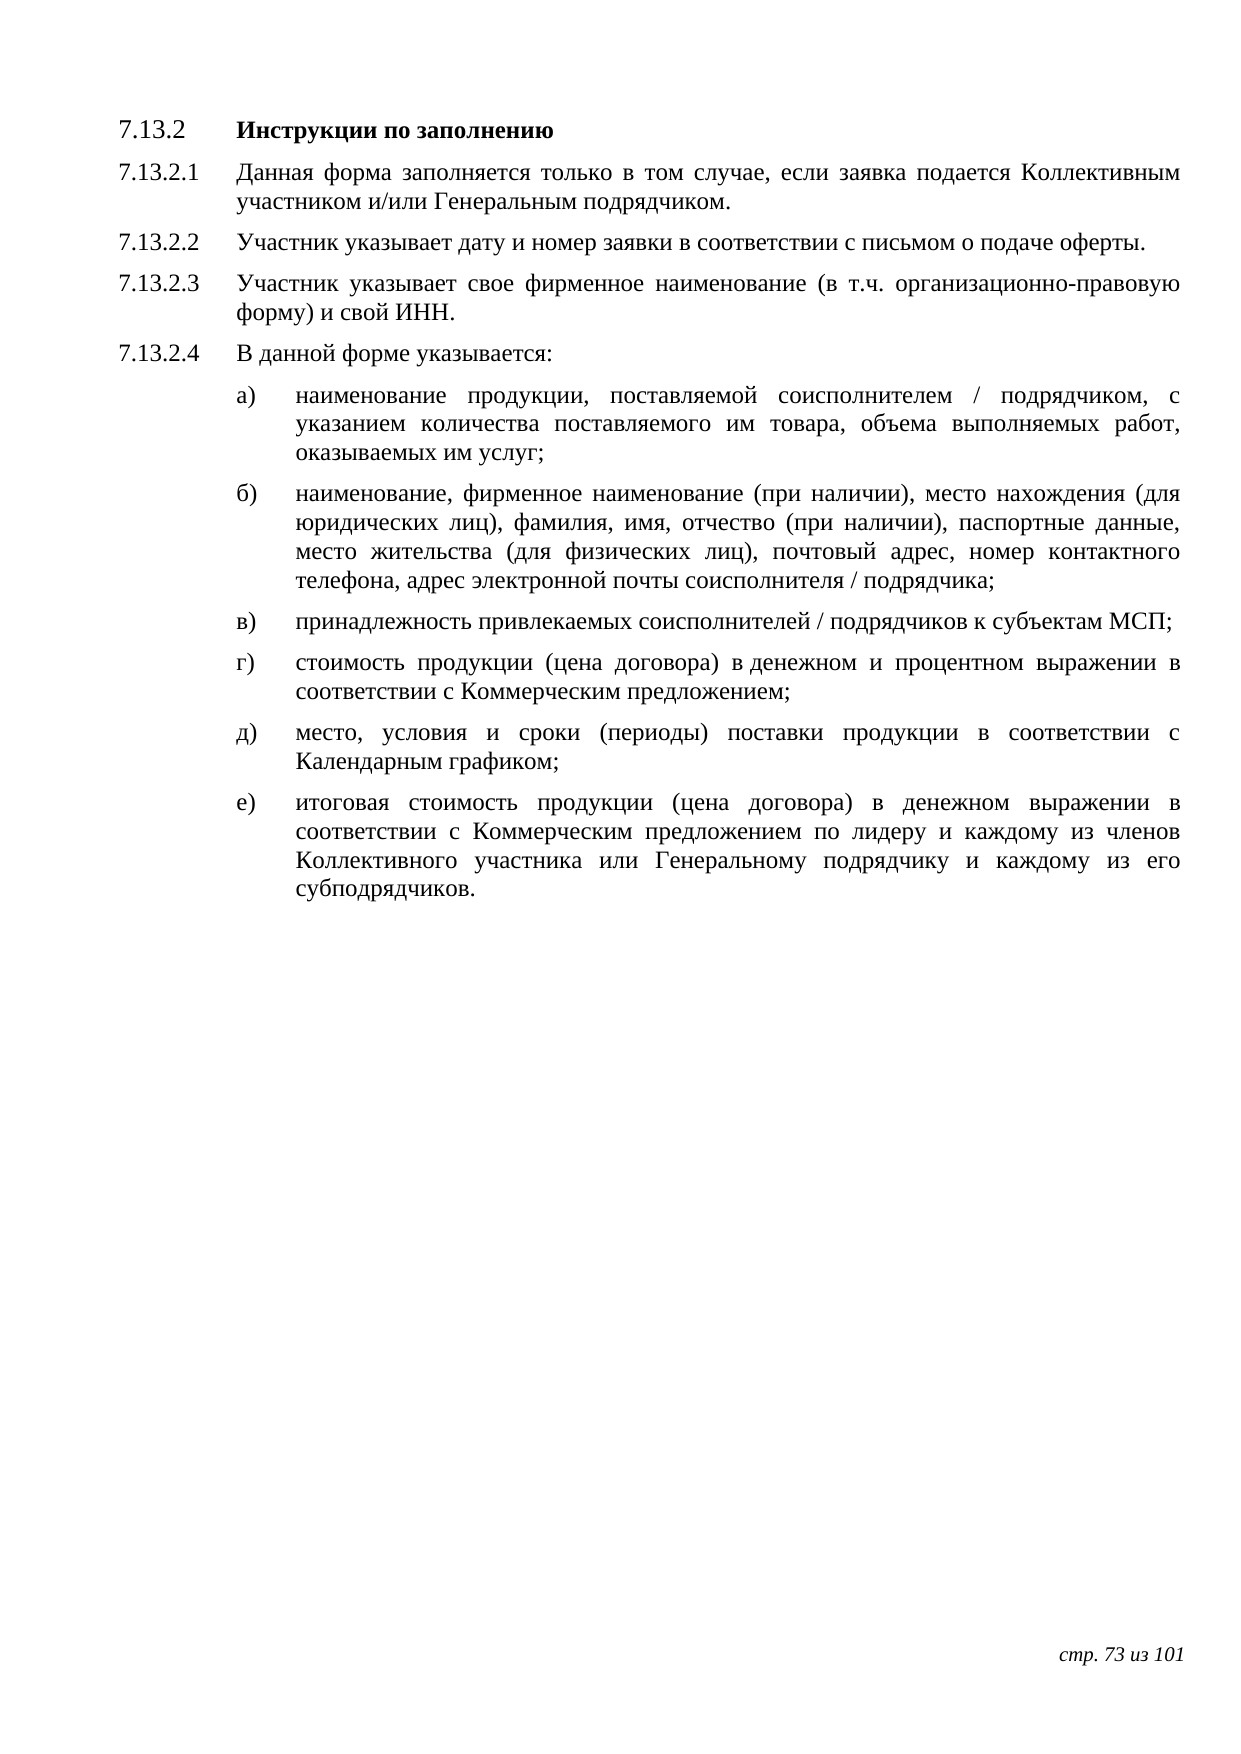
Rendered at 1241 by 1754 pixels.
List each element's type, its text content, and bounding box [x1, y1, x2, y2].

list Данная форма заполняется только в том случае, если заявка подается Коллективным участником и/или Генеральным подрядчиком. [118, 157, 1181, 215]
list Участник указывает свое фирменное наименование (в т.ч. организационно-правовую форму) и свой ИНН. [118, 268, 1181, 326]
list место, условия и сроки (периоды) поставки продукции в соответствии с Календарным графиком; [236, 717, 1181, 775]
list наименование продукции, поставляемой соисполнителем / подрядчиком, с указанием количества поставляемого им товара, объема выполняемых работ, оказываемых им услуг; [236, 380, 1181, 466]
list Инструкции по заполнению [118, 114, 1181, 145]
list Участник указывает дату и номер заявки в соответствии с письмом о подаче оферты. [118, 227, 1181, 256]
list принадлежность привлекаемых соисполнителей / подрядчиков к субъектам МСП; [236, 606, 1181, 635]
list наименование, фирменное наименование (при наличии), место нахождения (для юридических лиц), фамилия, имя, отчество (при наличии), паспортные данные, место жительства (для физических лиц), почтовый адрес, номер контактного телефона, адрес электронной почты соисполнителя / подрядчика; [236, 478, 1181, 593]
list В данной форме указывается: [118, 338, 1181, 367]
list итоговая стоимость продукции (цена договора) в денежном выражении в соответствии с Коммерческим предложением по лидеру и каждому из членов Коллективного участника или Генеральному подрядчику и каждому из его субподрядчиков. [236, 787, 1181, 902]
list стоимость продукции (цена договора) в денежном и процентном выражении в соответствии с Коммерческим предложением; [236, 647, 1181, 705]
